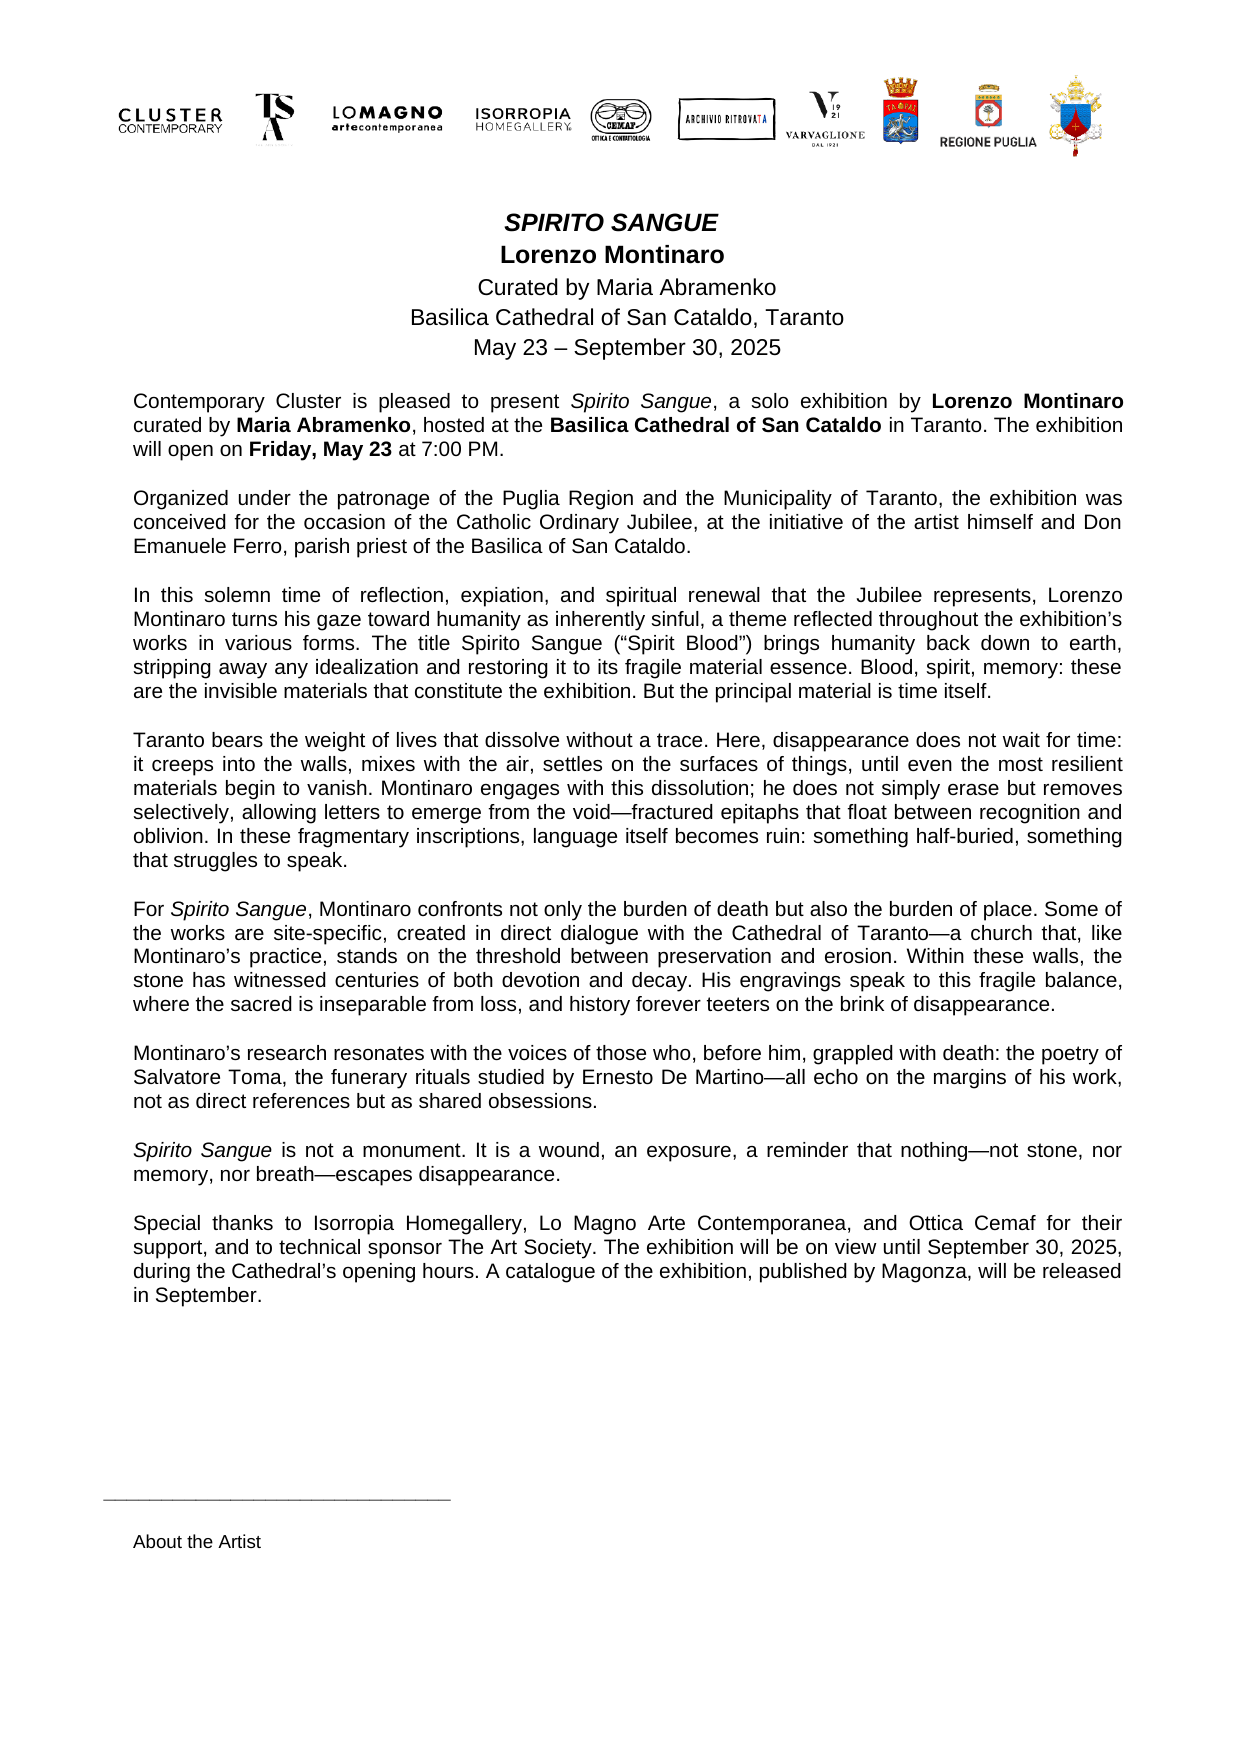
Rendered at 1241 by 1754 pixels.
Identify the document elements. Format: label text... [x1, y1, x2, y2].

text Basilica Cathedral of San Cataldo, Taranto [133, 304, 1121, 330]
text ______________________________ [103, 1479, 1121, 1503]
text Contemporary Cluster is pleased to present Spirito Sangue, a solo exhibition by Lorenzo Montinaro curated by Maria Abramenko, hosted at the Basilica Cathedral of San Cataldo in Taranto. The exhibition will open on Friday, May 23 at 7:00 PM. [133, 389, 1124, 461]
text About the Artist [133, 1531, 1124, 1553]
text Special thanks to Isorropia Homegallery, Lo Magno Arte Contemporanea, and Ottica Cemaf for their support, and to technical sponsor The Art Society. The exhibition will be on view until September 30, 2025, during the Cathedral’s opening hours. A catalogue of the exhibition, published by Magonza, will be released in September. [133, 1211, 1124, 1307]
text Montinaro’s research resonates with the voices of those who, before him, grappled with death: the poetry of Salvatore Toma, the funerary rituals studied by Ernesto De Martino—all echo on the margins of his work, not as direct references but as shared obsessions. [133, 1041, 1124, 1113]
text May 23 – September 30, 2025 [133, 334, 1121, 360]
text Lorenzo Montinaro [103, 241, 1121, 269]
text Organized under the patronage of the Puglia Region and the Municipality of Taranto, the exhibition was conceived for the occasion of the Catholic Ordinary Jubilee, at the initiative of the artist himself and Don Emanuele Ferro, parish priest of the Basilica of San Cataldo. [133, 486, 1124, 558]
text SPIRITO SANGUE [103, 207, 1121, 236]
picture [117, 75, 1108, 174]
text For Spirito Sangue, Montinaro confronts not only the burden of death but also the burden of place. Some of the works are site-specific, created in direct dialogue with the Cathedral of Taranto—a church that, like Montinaro’s practice, stands on the threshold between preservation and erosion. Within these walls, the stone has witnessed centuries of both devotion and decay. His engravings speak to this fragile balance, where the sacred is inseparable from loss, and history forever teeters on the brink of disappearance. [133, 896, 1124, 1016]
text Curated by Maria Abramenko [133, 273, 1121, 300]
text In this solemn time of reflection, expiation, and spiritual renewal that the Jubilee represents, Lorenzo Montinaro turns his gaze toward humanity as inherently sinful, a theme reflected throughout the exhibition’s works in various forms. The title Spirito Sangue (“Spirit Blood”) brings humanity back down to earth, stripping away any idealization and restoring it to its fragile material essence. Blood, spirit, memory: these are the invisible materials that constitute the exhibition. But the principal material is time itself. [133, 583, 1124, 703]
text Spirito Sangue is not a monument. It is a wound, an exposure, a reminder that nothing—not stone, nor memory, nor breath—escapes disappearance. [133, 1138, 1124, 1186]
text Taranto bears the weight of lives that dissolve without a trace. Here, disappearance does not wait for time: it creeps into the walls, mixes with the air, settles on the surfaces of things, until even the most resilient materials begin to vanish. Montinaro engages with this dissolution; he does not simply erase but removes selectively, allowing letters to emerge from the void—fractured epitaphs that float between recognition and oblivion. In these fragmentary inscriptions, language itself becomes ruin: something half-buried, something that struggles to speak. [133, 728, 1124, 871]
